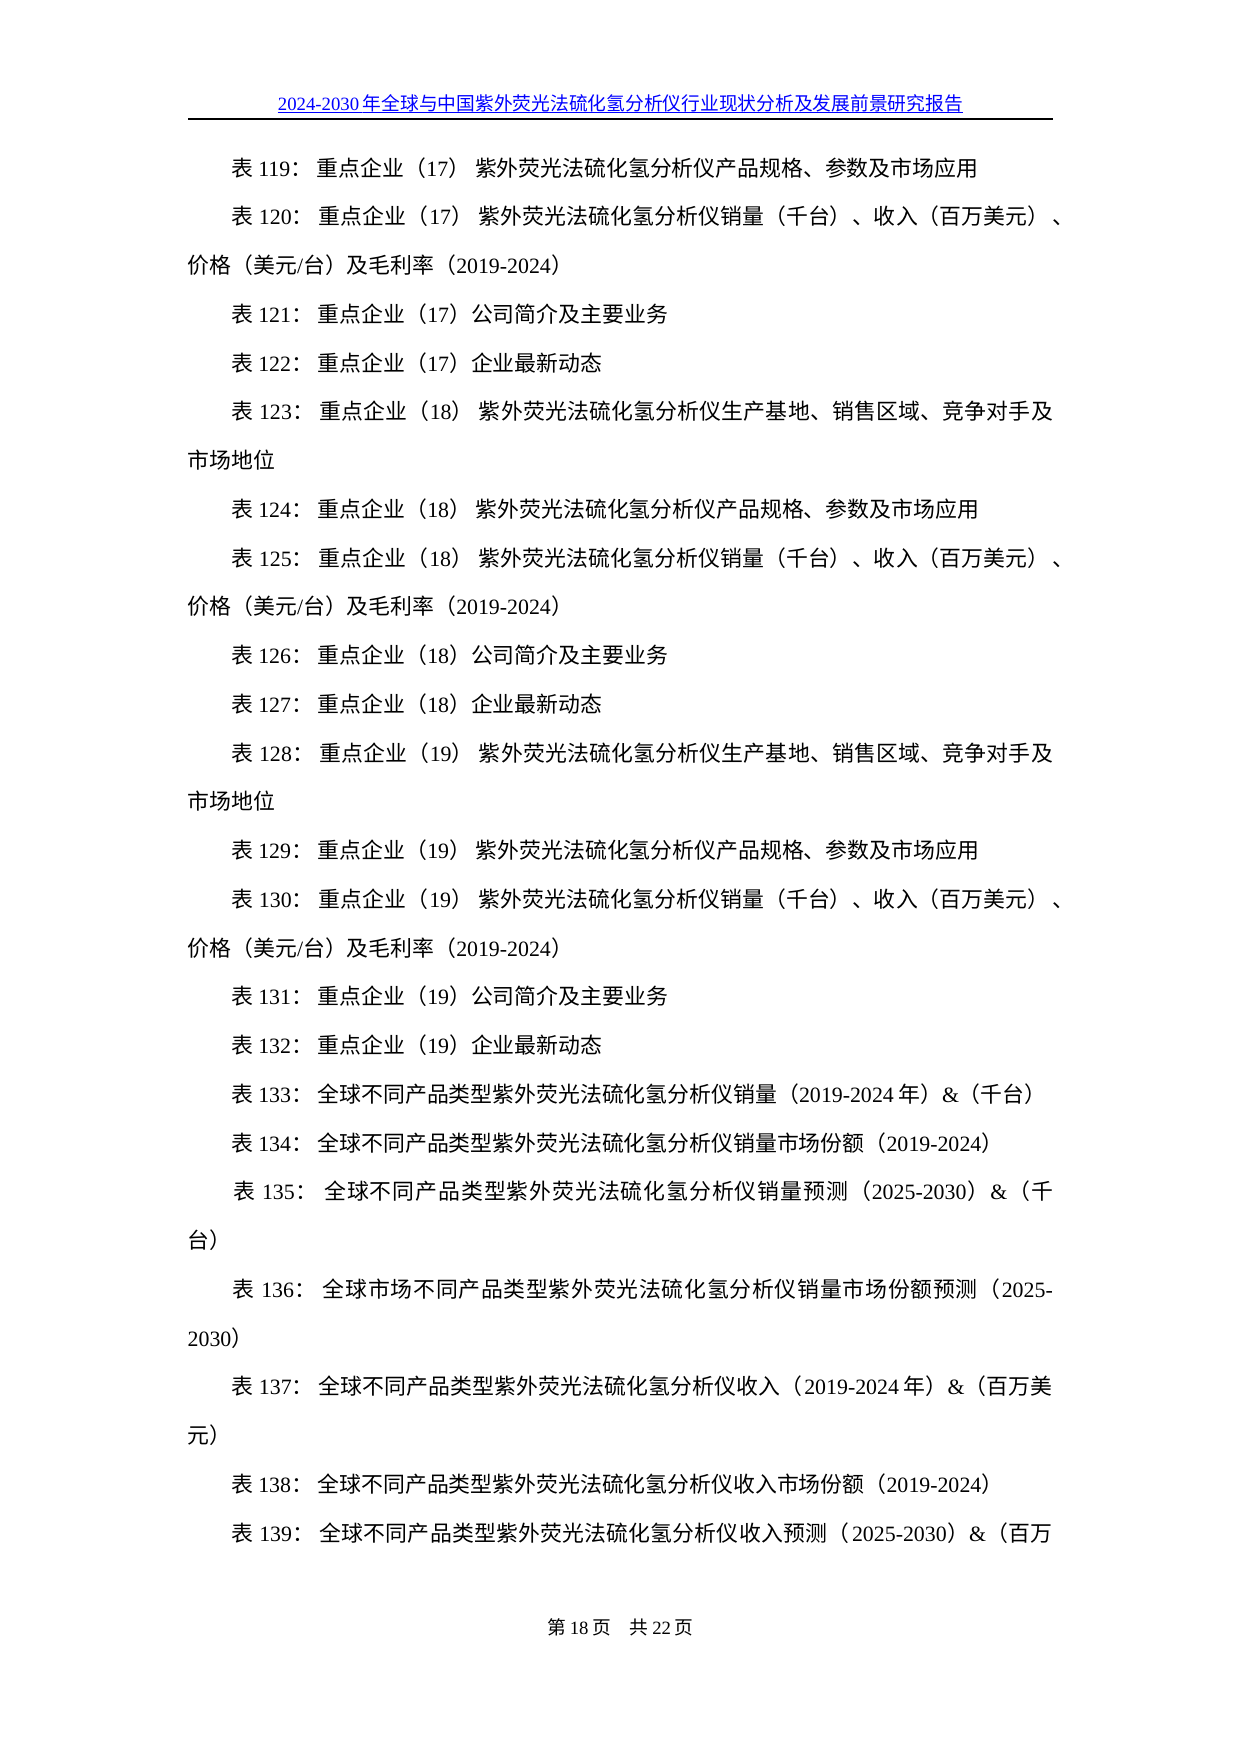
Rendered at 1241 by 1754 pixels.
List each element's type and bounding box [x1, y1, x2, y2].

text [187, 150, 1053, 1548]
